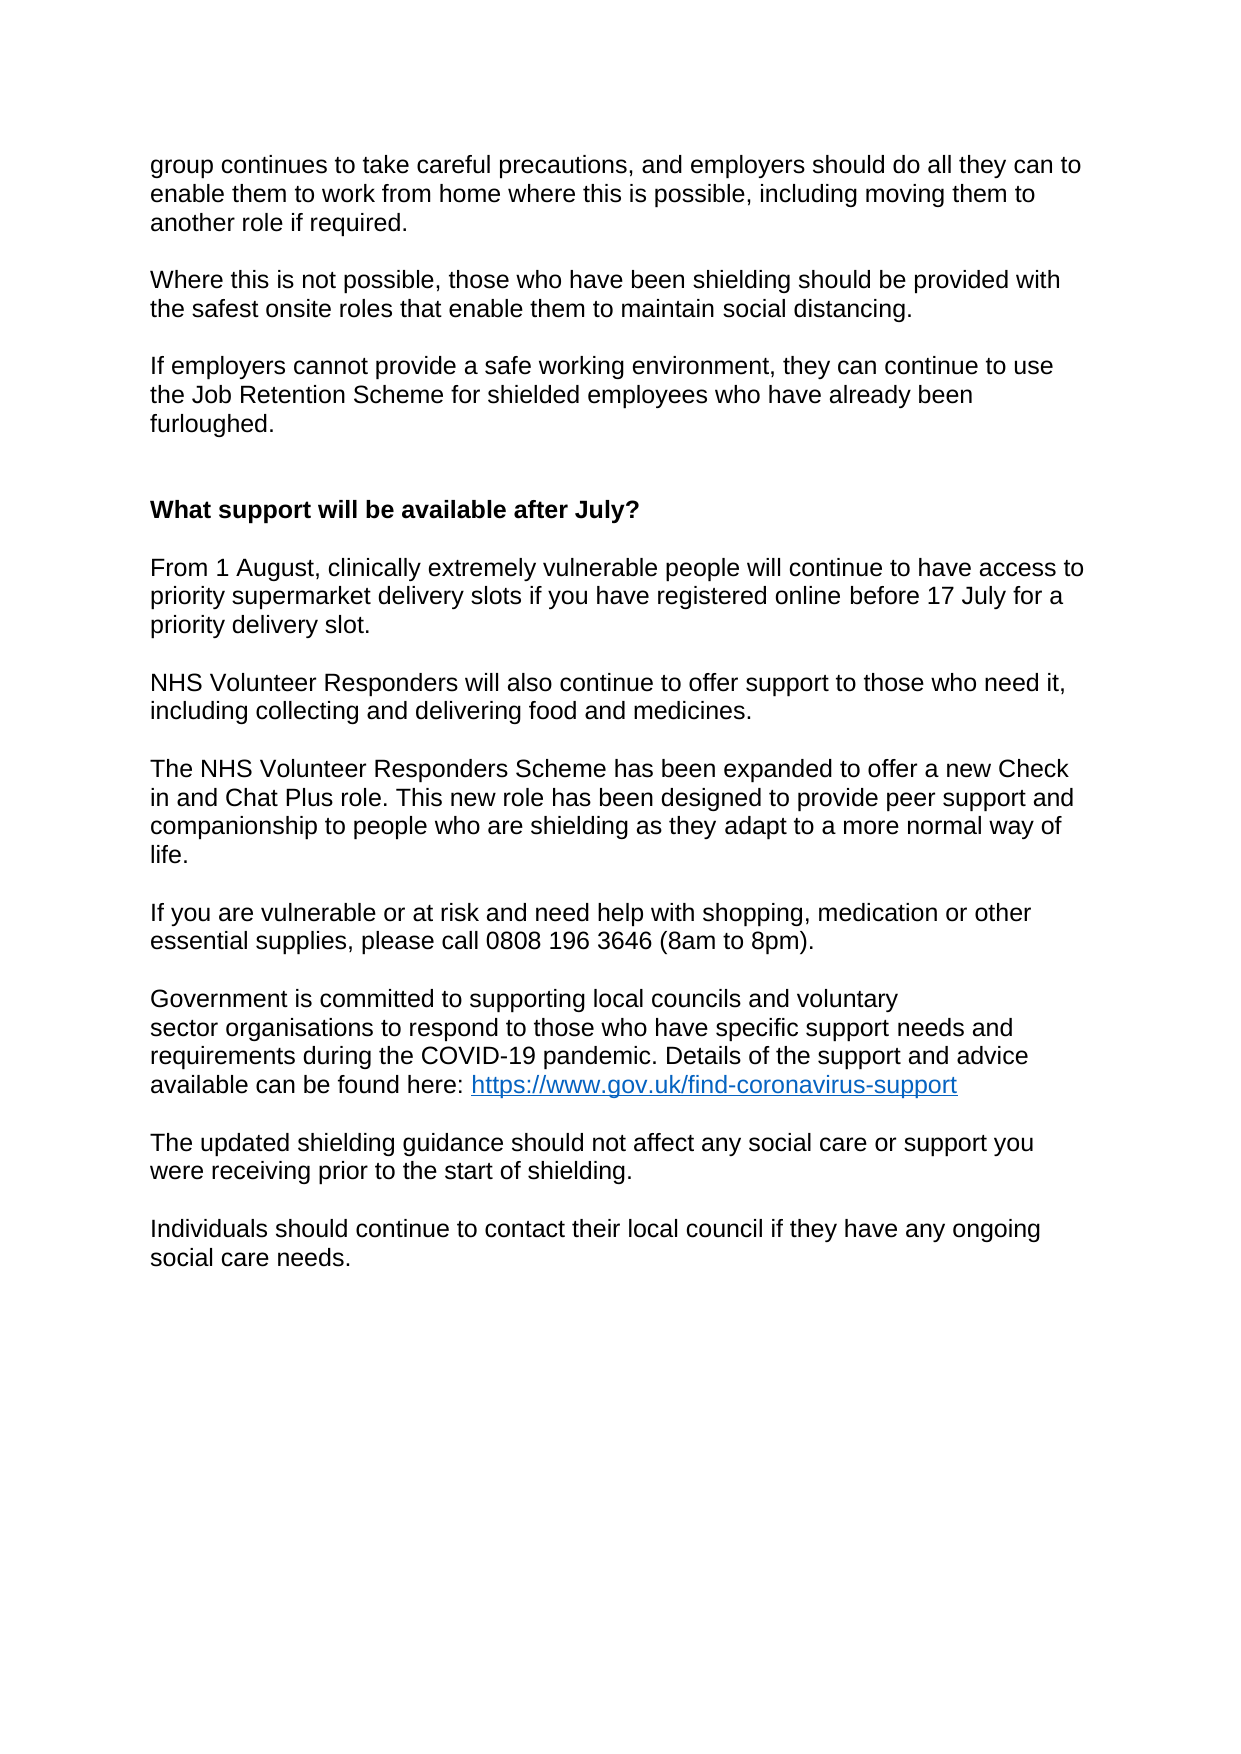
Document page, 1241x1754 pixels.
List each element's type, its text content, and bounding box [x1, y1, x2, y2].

text If employers cannot provide a safe working environment, they can continue to use the Job Retention Scheme for shielded employees who have already been furloughed. [150, 351, 1090, 437]
text Individuals should continue to contact their local council if they have any ongoing social care needs. [150, 1214, 1090, 1271]
text The NHS Volunteer Responders Scheme has been expanded to offer a new Check in and Chat Plus role. This new role has been designed to provide peer support and companionship to people who are shielding as they adapt to a more normal way of life. [150, 754, 1090, 869]
text Where this is not possible, those who have been shielding should be provided with the safest onsite roles that enable them to maintain social distancing. [150, 265, 1090, 322]
text What support will be available after July? [150, 495, 1090, 524]
text The updated shielding guidance should not affect any social care or support you were receiving prior to the start of shielding. [150, 1127, 1090, 1185]
text Government is committed to supporting local councils and voluntary sector organisations to respond to those who have specific support needs and requirements during the COVID-19 pandemic. Details of the support and advice available can be found here: https://www.gov.uk/find-coronavirus-support [150, 984, 1090, 1099]
text From 1 August, clinically extremely vulnerable people will continue to have access to priority supermarket delivery slots if you have registered online before 17 July for a priority delivery slot. [150, 552, 1090, 667]
text NHS Volunteer Responders will also continue to offer support to those who need it, including collecting and delivering food and medicines. [150, 667, 1090, 754]
text If you are vulnerable or at risk and need help with shopping, medication or other essential supplies, please call 0808 196 3646 (8am to 8pm). [150, 897, 1090, 984]
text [150, 150, 1090, 236]
